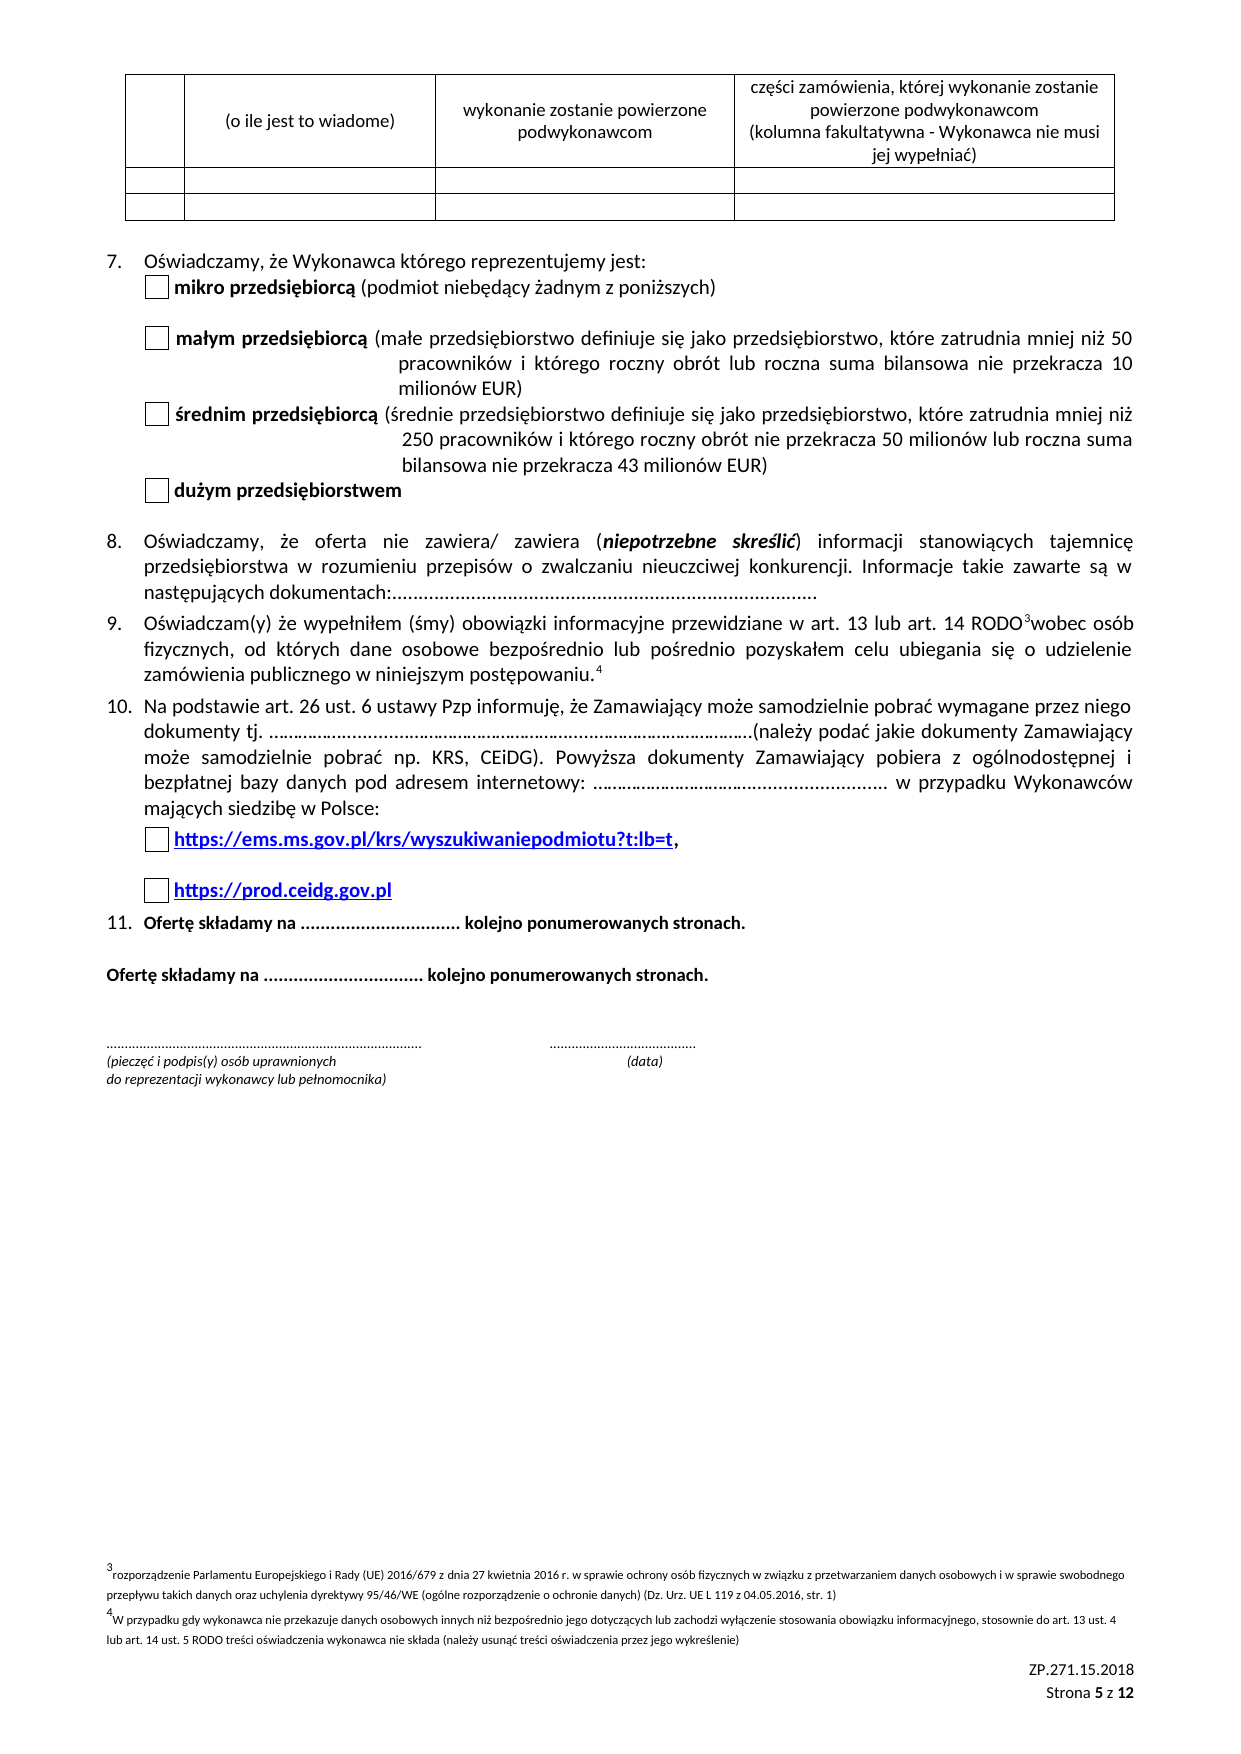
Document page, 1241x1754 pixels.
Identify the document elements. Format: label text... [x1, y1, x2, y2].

text małym przedsiębiorcą (małe przedsiębiorstwo definiuje się jako przedsiębiorstwo, które zatrudnia mniej niż 50 pracowników i którego roczny obrót lub roczna suma bilansowa nie przekracza 10 milionów EUR) [144, 325, 1134, 401]
table_cell [126, 194, 184, 219]
table_cell [126, 168, 184, 193]
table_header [185, 75, 435, 167]
list Ofertę składamy na ................................ kolejno ponumerowanych stronach. [106, 909, 1134, 934]
list Oświadczamy, że oferta nie zawiera/ zawiera (niepotrzebne skreślić) informacji stanowiących tajemnicę przedsiębiorstwa w rozumieniu przepisów o zwalczaniu nieuczciwej konkurencji. Informacje takie zawarte są w następujących dokumentach:................................................................................. [106, 528, 1134, 604]
table_cell [436, 168, 734, 193]
text https://prod.ceidg.gov.pl [143, 877, 1134, 903]
table_cell [735, 168, 1114, 193]
list Oświadczamy, że Wykonawca którego reprezentujemy jest: [106, 248, 1134, 274]
text średnim przedsiębiorcą (średnie przedsiębiorstwo definiuje się jako przedsiębiorstwo, które zatrudnia mniej niż 250 pracowników i którego roczny obrót nie przekracza 50 milionów lub roczna suma bilansowa nie przekracza 43 milionów EUR) [144, 401, 1134, 477]
table_cell [185, 168, 435, 193]
text mikro przedsiębiorcą (podmiot niebędący żadnym z poniższych) [144, 274, 1134, 299]
text (pieczęć i podpis(y) osób uprawnionych (data) do reprezentacji wykonawcy lub pełnomocnika) [106, 1053, 1134, 1088]
table_cell [185, 194, 435, 219]
text dużym przedsiębiorstwem [144, 477, 1134, 503]
text https://ems.ms.gov.pl/krs/wyszukiwaniepodmiotu?t:lb=t, [144, 826, 1134, 852]
table_cell [436, 194, 734, 219]
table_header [436, 75, 734, 167]
text ...................................................................................... ........................................ [106, 1035, 1134, 1053]
list Oświadczam(y) że wypełniłem (śmy) obowiązki informacyjne przewidziane w art. 13 lub art. 14 RODOwobec osób fizycznych, od których dane osobowe bezpośrednio lub pośrednio pozyskałem celu ubiegania się o udzielenie zamówienia publicznego w niniejszym postępowaniu. [106, 611, 1134, 687]
table_cell [735, 194, 1114, 219]
list Na podstawie art. 26 ust. 6 ustawy Pzp informuję, że Zamawiający może samodzielnie pobrać wymagane przez niego dokumenty tj. …………….............…………………………….....……………………………(należy podać jakie dokumenty Zamawiający może samodzielnie pobrać np. KRS, CEiDG). Powyższa dokumenty Zamawiający pobiera z ogólnodostępnej i bezpłatnej bazy danych pod adresem internetowy: …………………………….......................... w przypadku Wykonawców mających siedzibę w Polsce: [106, 693, 1134, 820]
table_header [735, 75, 1114, 167]
text Ofertę składamy na ................................ kolejno ponumerowanych stronach. [106, 963, 1134, 986]
table_header Lp. [126, 75, 184, 167]
